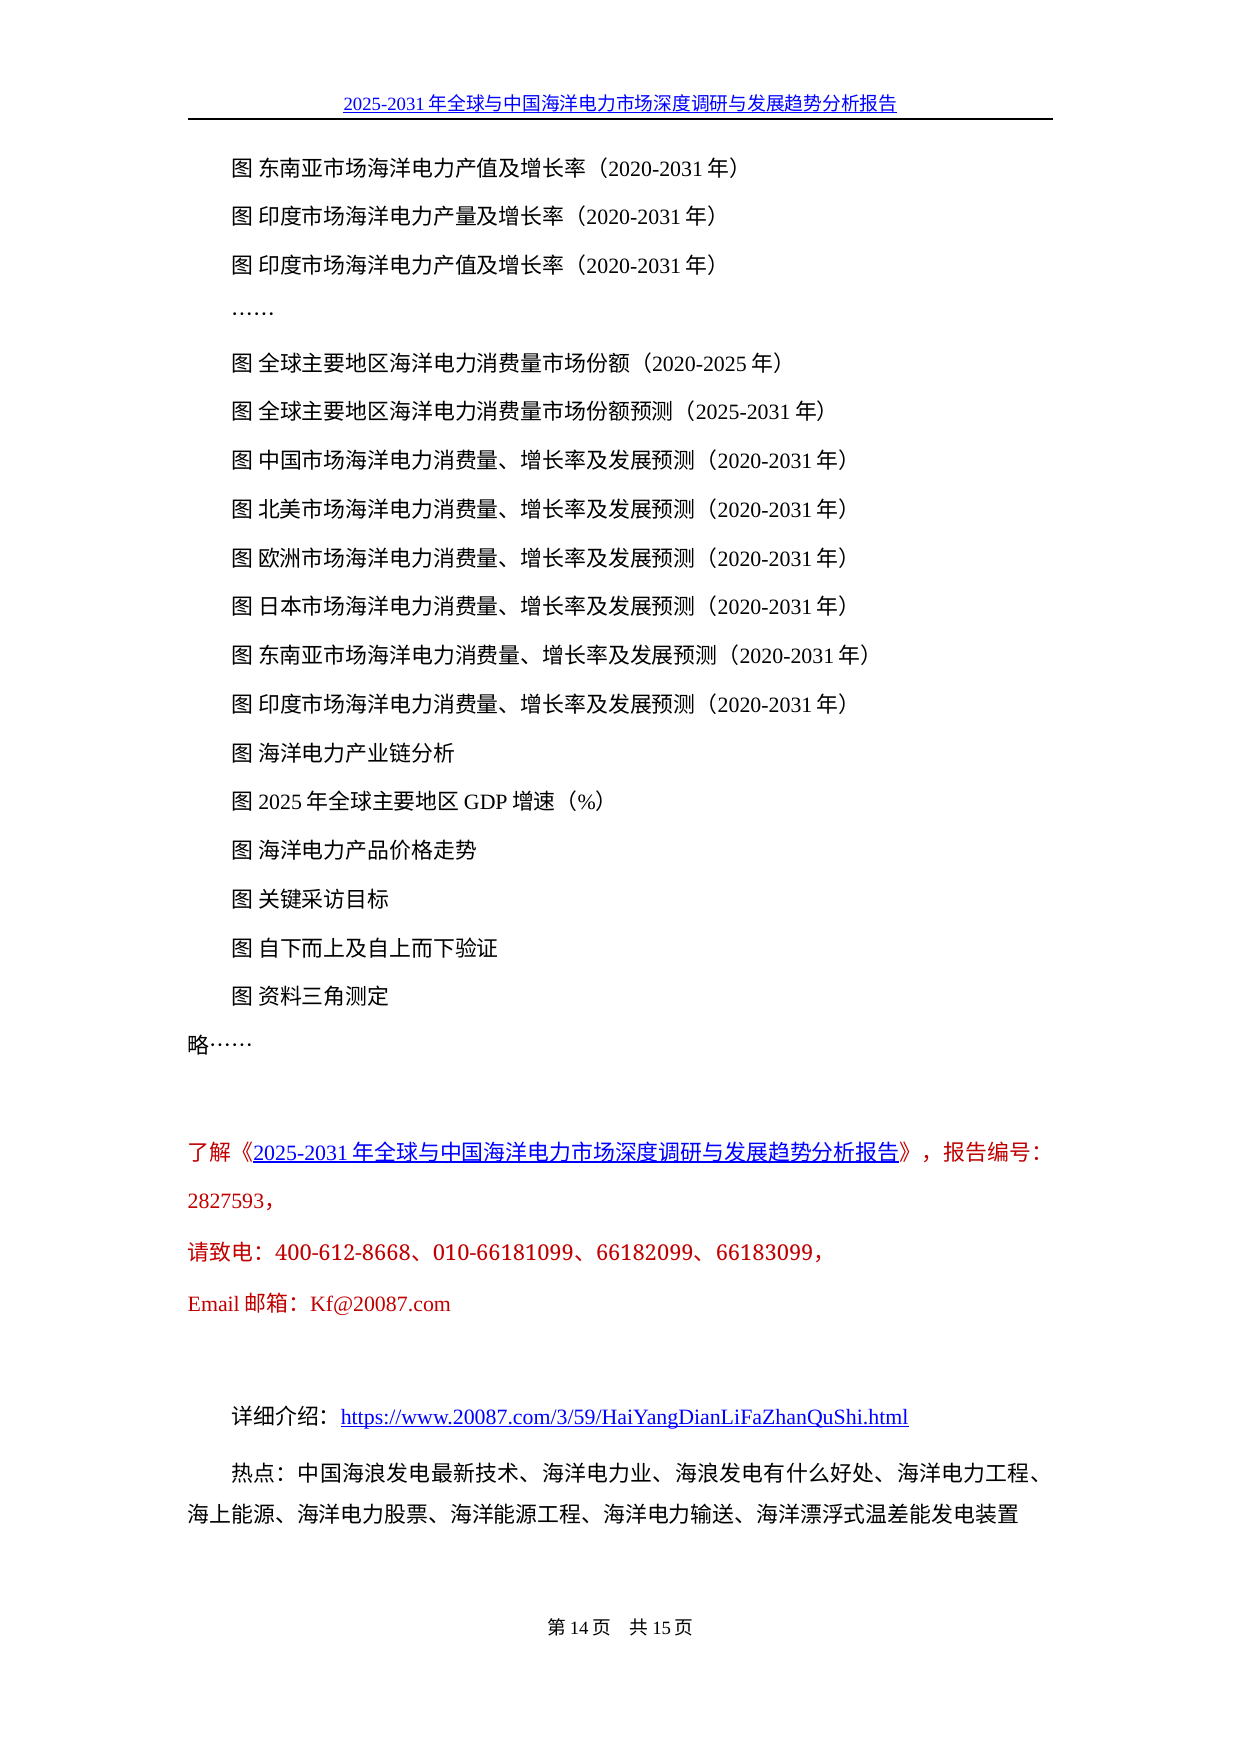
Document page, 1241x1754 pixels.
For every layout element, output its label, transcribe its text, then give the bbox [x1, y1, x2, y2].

text 热点：中国海浪发电最新技术、海洋电力业、海浪发电有什么好处、海洋电力工程、海上能源、海洋电力股票、海洋能源工程、海洋电力输送、海洋漂浮式温差能发电装置 [187, 1456, 1053, 1529]
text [187, 150, 1053, 1060]
text 请致电：400-612-8668、010-66181099、66182099、66183099， [187, 1234, 1053, 1267]
text 详细介绍：https://www.20087.com/3/59/HaiYangDianLiFaZhanQuShi.html [187, 1399, 1053, 1431]
text 了解《2025-2031年全球与中国海洋电力市场深度调研与发展趋势分析报告》，报告编号：2827593， [187, 1134, 1053, 1215]
text Email邮箱：Kf@20087.com [187, 1286, 1053, 1318]
